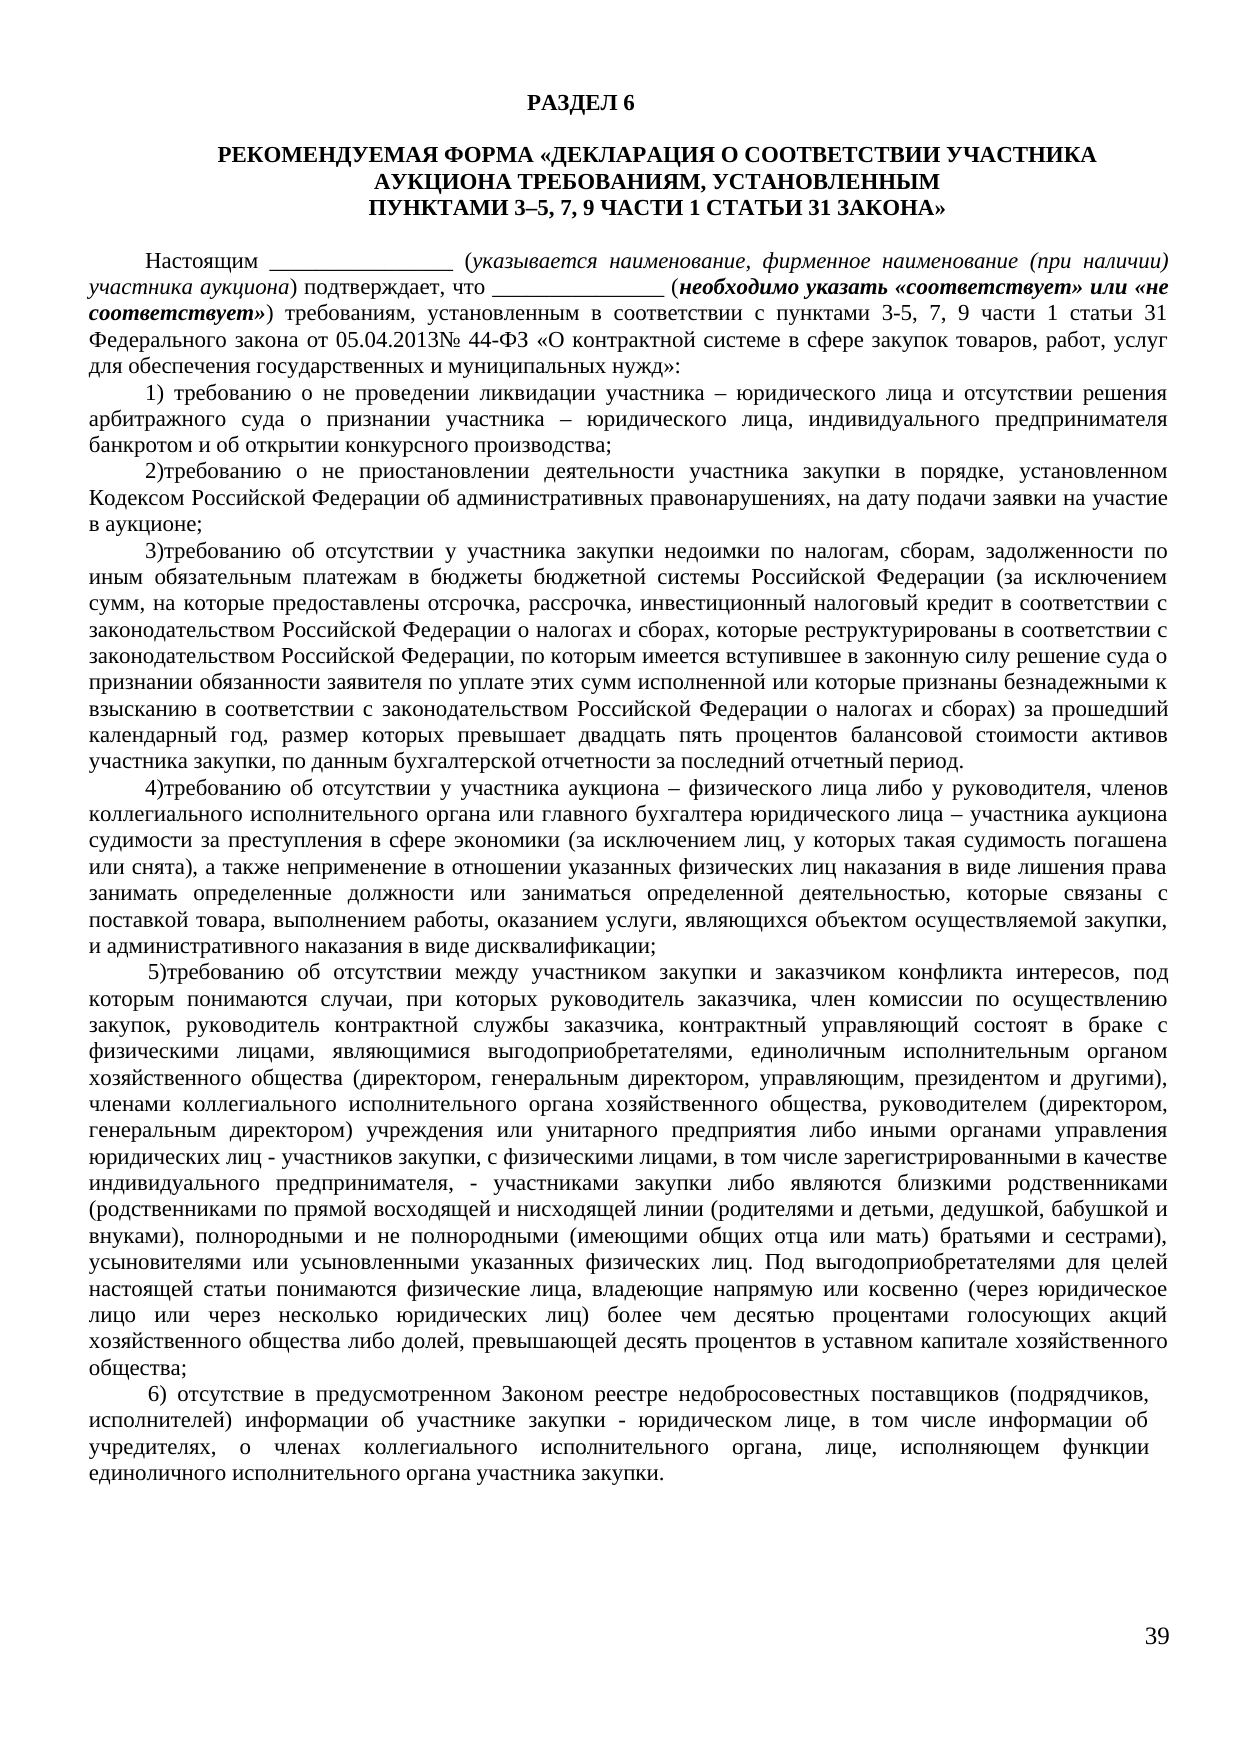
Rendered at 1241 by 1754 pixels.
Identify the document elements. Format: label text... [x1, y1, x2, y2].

text ПУНКТАМИ 3–5, 7, 9 ЧАСТИ 1 СТАТЬИ 31 ЗАКОНА» [89, 194, 1169, 220]
text Настоящим ________________ (указывается наименование, фирменное наименование (при наличии) участника аукциона) подтверждает, что _______________ (необходимо указать «соответствует» или «не соответствует») требованиям, установленным в соответствии с пунктами 3-5, 7, 9 части 1 статьи 31 Федерального закона от 05.04.2013№ 44-ФЗ «О контрактной системе в сфере закупок товаров, работ, услуг для обеспечения государственных и муниципальных нужд»: [89, 247, 1169, 378]
text РАЗДЕЛ 6 [89, 89, 1073, 115]
text 5)требованию об отсутствии между участником закупки и заказчиком конфликта интересов, под которым понимаются случаи, при которых руководитель заказчика, член комиссии по осуществлению закупок, руководитель контрактной службы заказчика, контрактный управляющий состоят в браке с физическими лицами, являющимися выгодоприобретателями, единоличным исполнительным органом хозяйственного общества (директором, генеральным директором, управляющим, президентом и другими), членами коллегиального исполнительного органа хозяйственного общества, руководителем (директором, генеральным директором) учреждения или унитарного предприятия либо иными органами управления юридических лиц - участников закупки, с физическими лицами, в том числе зарегистрированными в качестве индивидуального предпринимателя, - участниками закупки либо являются близкими родственниками (родственниками по прямой восходящей и нисходящей линии (родителями и детьми, дедушкой, бабушкой и внуками), полнородными и не полнородными (имеющими общих отца или мать) братьями и сестрами), усыновителями или усыновленными указанных физических лиц. Под выгодоприобретателями для целей настоящей статьи понимаются физические лица, владеющие напрямую или косвенно (через юридическое лицо или через несколько юридических лиц) более чем десятью процентами голосующих акций хозяйственного общества либо долей, превышающей десять процентов в уставном капитале хозяйственного общества; [89, 958, 1169, 1380]
text 3)требованию об отсутствии у участника закупки недоимки по налогам, сборам, задолженности по иным обязательным платежам в бюджеты бюджетной системы Российской Федерации (за исключением сумм, на которые предоставлены отсрочка, рассрочка, инвестиционный налоговый кредит в соответствии с законодательством Российской Федерации о налогах и сборах, которые реструктурированы в соответствии с законодательством Российской Федерации, по которым имеется вступившее в законную силу решение суда о признании обязанности заявителя по уплате этих сумм исполненной или которые признаны безнадежными к взысканию в соответствии с законодательством Российской Федерации о налогах и сборах) за прошедший календарный год, размер которых превышает двадцать пять процентов балансовой стоимости активов участника закупки, по данным бухгалтерской отчетности за последний отчетный период. [89, 537, 1169, 774]
text РЕКОМЕНДУЕМАЯ ФОРМА «ДЕКЛАРАЦИЯ О СООТВЕТСТВИИ УЧАСТНИКА [89, 141, 1169, 168]
text 4)требованию об отсутствии у участника аукциона – физического лица либо у руководителя, членов коллегиального исполнительного органа или главного бухгалтера юридического лица – участника аукциона судимости за преступления в сфере экономики (за исключением лиц, у которых такая судимость погашена или снята), а также неприменение в отношении указанных физических лиц наказания в виде лишения права занимать определенные должности или заниматься определенной деятельностью, которые связаны с поставкой товара, выполнением работы, оказанием услуги, являющихся объектом осуществляемой закупки, и административного наказания в виде дисквалификации; [89, 774, 1169, 958]
text 2)требованию о не приостановлении деятельности участника закупки в порядке, установленном Кодексом Российской Федерации об административных правонарушениях, на дату подачи заявки на участие в аукционе; [89, 458, 1169, 537]
text 1) требованию о не проведении ликвидации участника – юридического лица и отсутствии решения арбитражного суда о признании участника – юридического лица, индивидуального предпринимателя банкротом и об открытии конкурсного производства; [89, 378, 1169, 458]
text 6) отсутствие в предусмотренном Законом реестре недобросовестных поставщиков (подрядчиков, исполнителей) информации об участнике закупки - юридическом лице, в том числе информации об учредителях, о членах коллегиального исполнительного органа, лице, исполняющем функции единоличного исполнительного органа участника закупки. [89, 1380, 1151, 1485]
text АУКЦИОНА ТРЕБОВАНИЯМ, УСТАНОВЛЕННЫМ [89, 168, 1169, 194]
